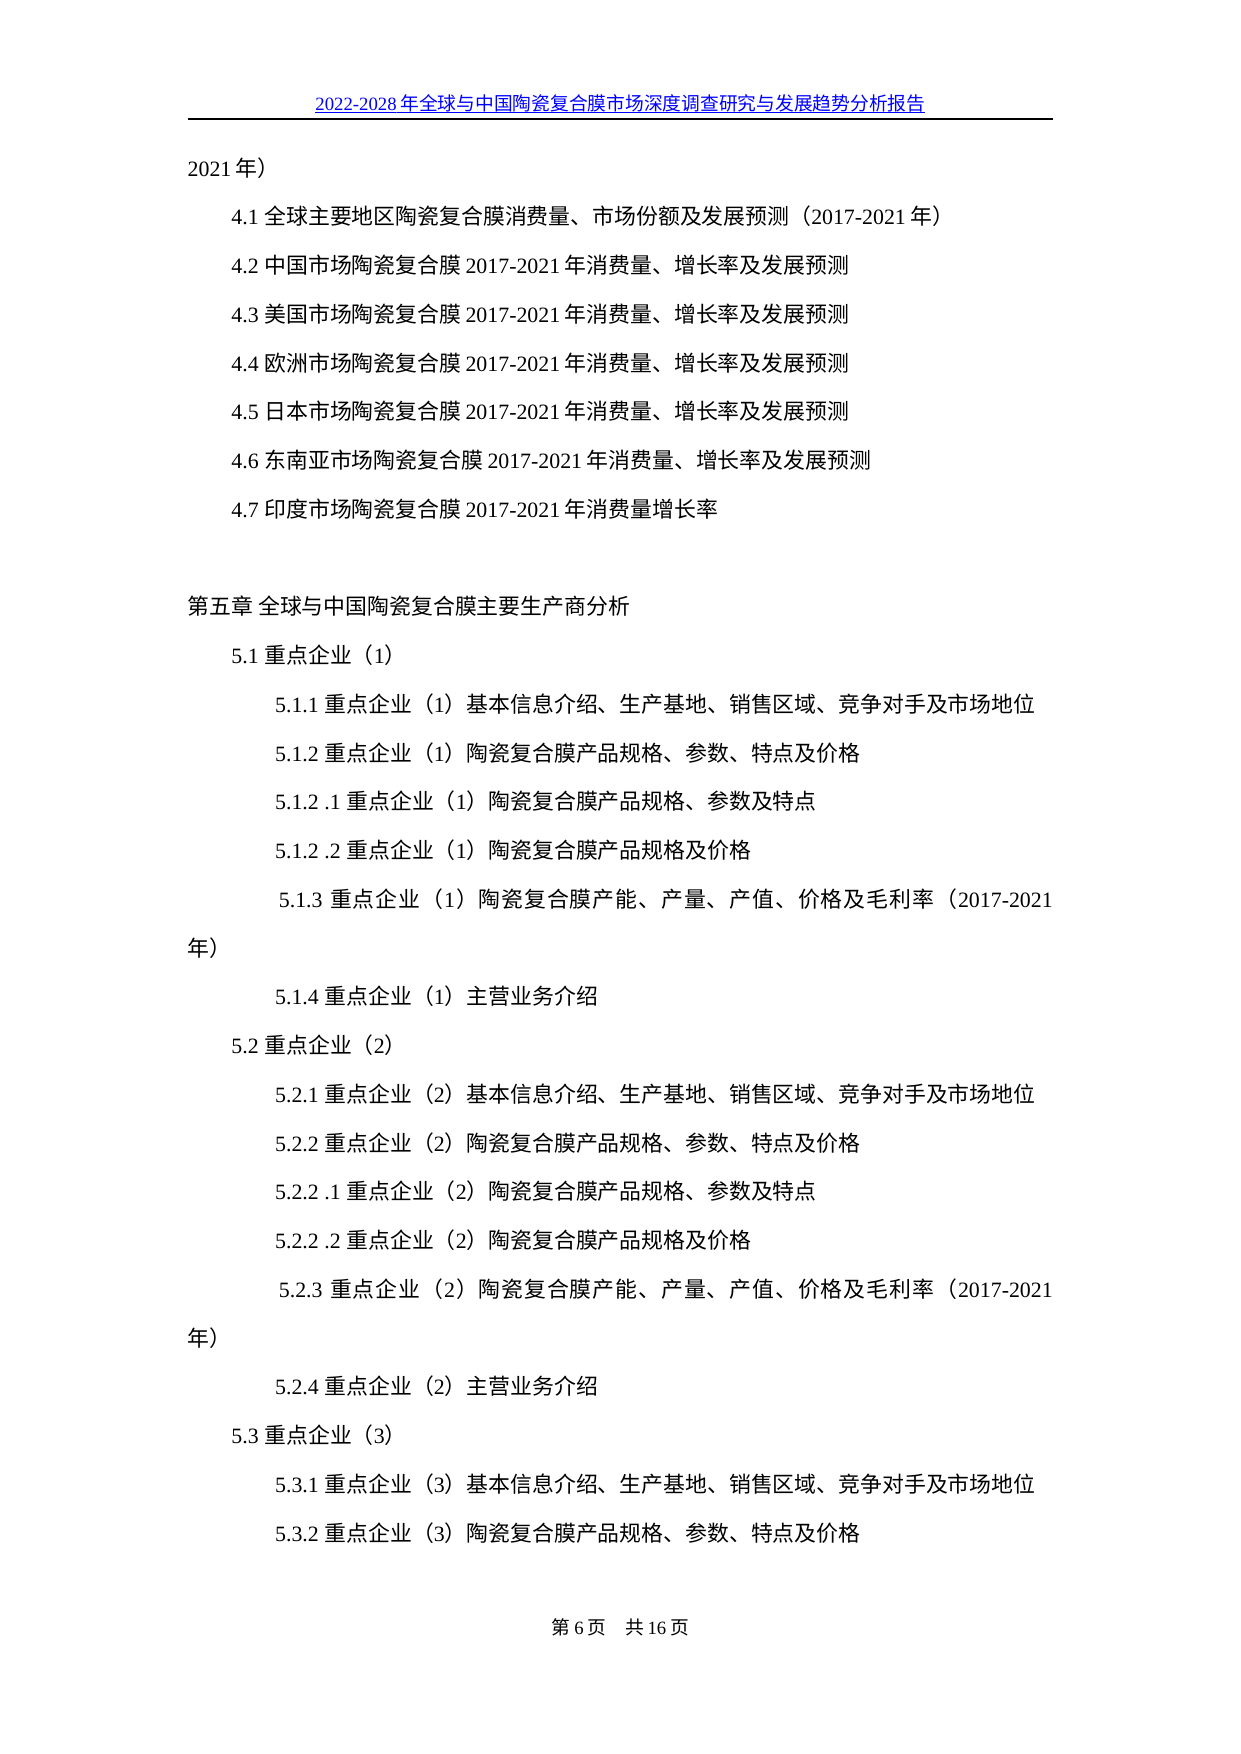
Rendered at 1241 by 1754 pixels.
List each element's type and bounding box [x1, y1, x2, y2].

text [187, 150, 1053, 1548]
